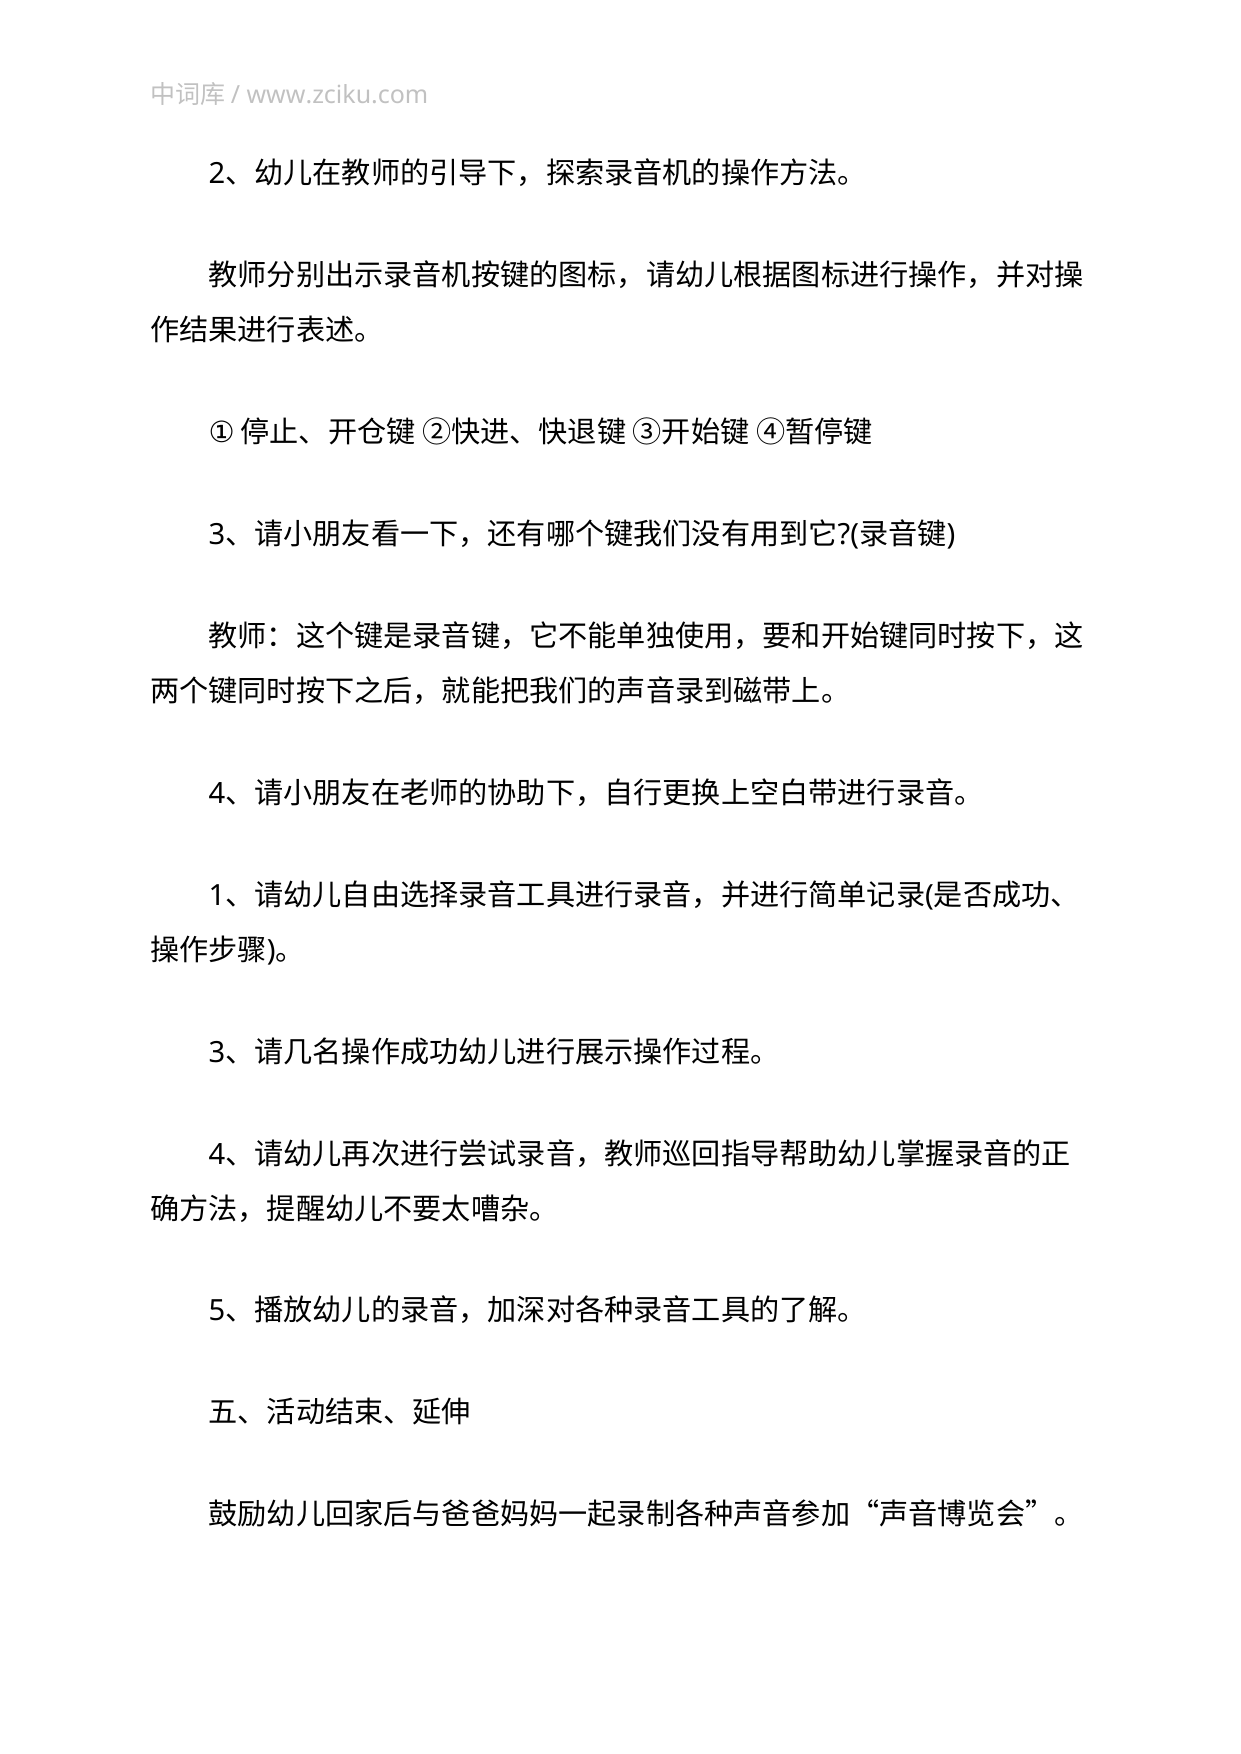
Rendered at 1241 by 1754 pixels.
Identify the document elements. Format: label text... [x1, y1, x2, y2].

text ①停止、开仓键 ②快进、快退键 ③开始键 ④暂停键 [150, 409, 1090, 451]
text 2、幼儿在教师的引导下，探索录音机的操作方法。 [150, 150, 1090, 192]
text 5、播放幼儿的录音，加深对各种录音工具的了解。 [150, 1287, 1090, 1329]
text 教师：这个键是录音键，它不能单独使用，要和开始键同时按下，这两个键同时按下之后，就能把我们的声音录到磁带上。 [150, 613, 1090, 710]
text 鼓励幼儿回家后与爸爸妈妈一起录制各种声音参加“声音博览会”。 [150, 1491, 1090, 1533]
text 3、请几名操作成功幼儿进行展示操作过程。 [150, 1028, 1090, 1071]
text 3、请小朋友看一下，还有哪个键我们没有用到它?(录音键) [150, 511, 1090, 553]
text 教师分别出示录音机按键的图标，请幼儿根据图标进行操作，并对操作结果进行表述。 [150, 252, 1090, 349]
text 4、请幼儿再次进行尝试录音，教师巡回指导帮助幼儿掌握录音的正确方法，提醒幼儿不要太嘈杂。 [150, 1130, 1090, 1227]
text 4、请小朋友在老师的协助下，自行更换上空白带进行录音。 [150, 769, 1090, 812]
text 五、活动结束、延伸 [150, 1389, 1090, 1431]
text 1、请幼儿自由选择录音工具进行录音，并进行简单记录(是否成功、操作步骤)。 [150, 871, 1090, 969]
